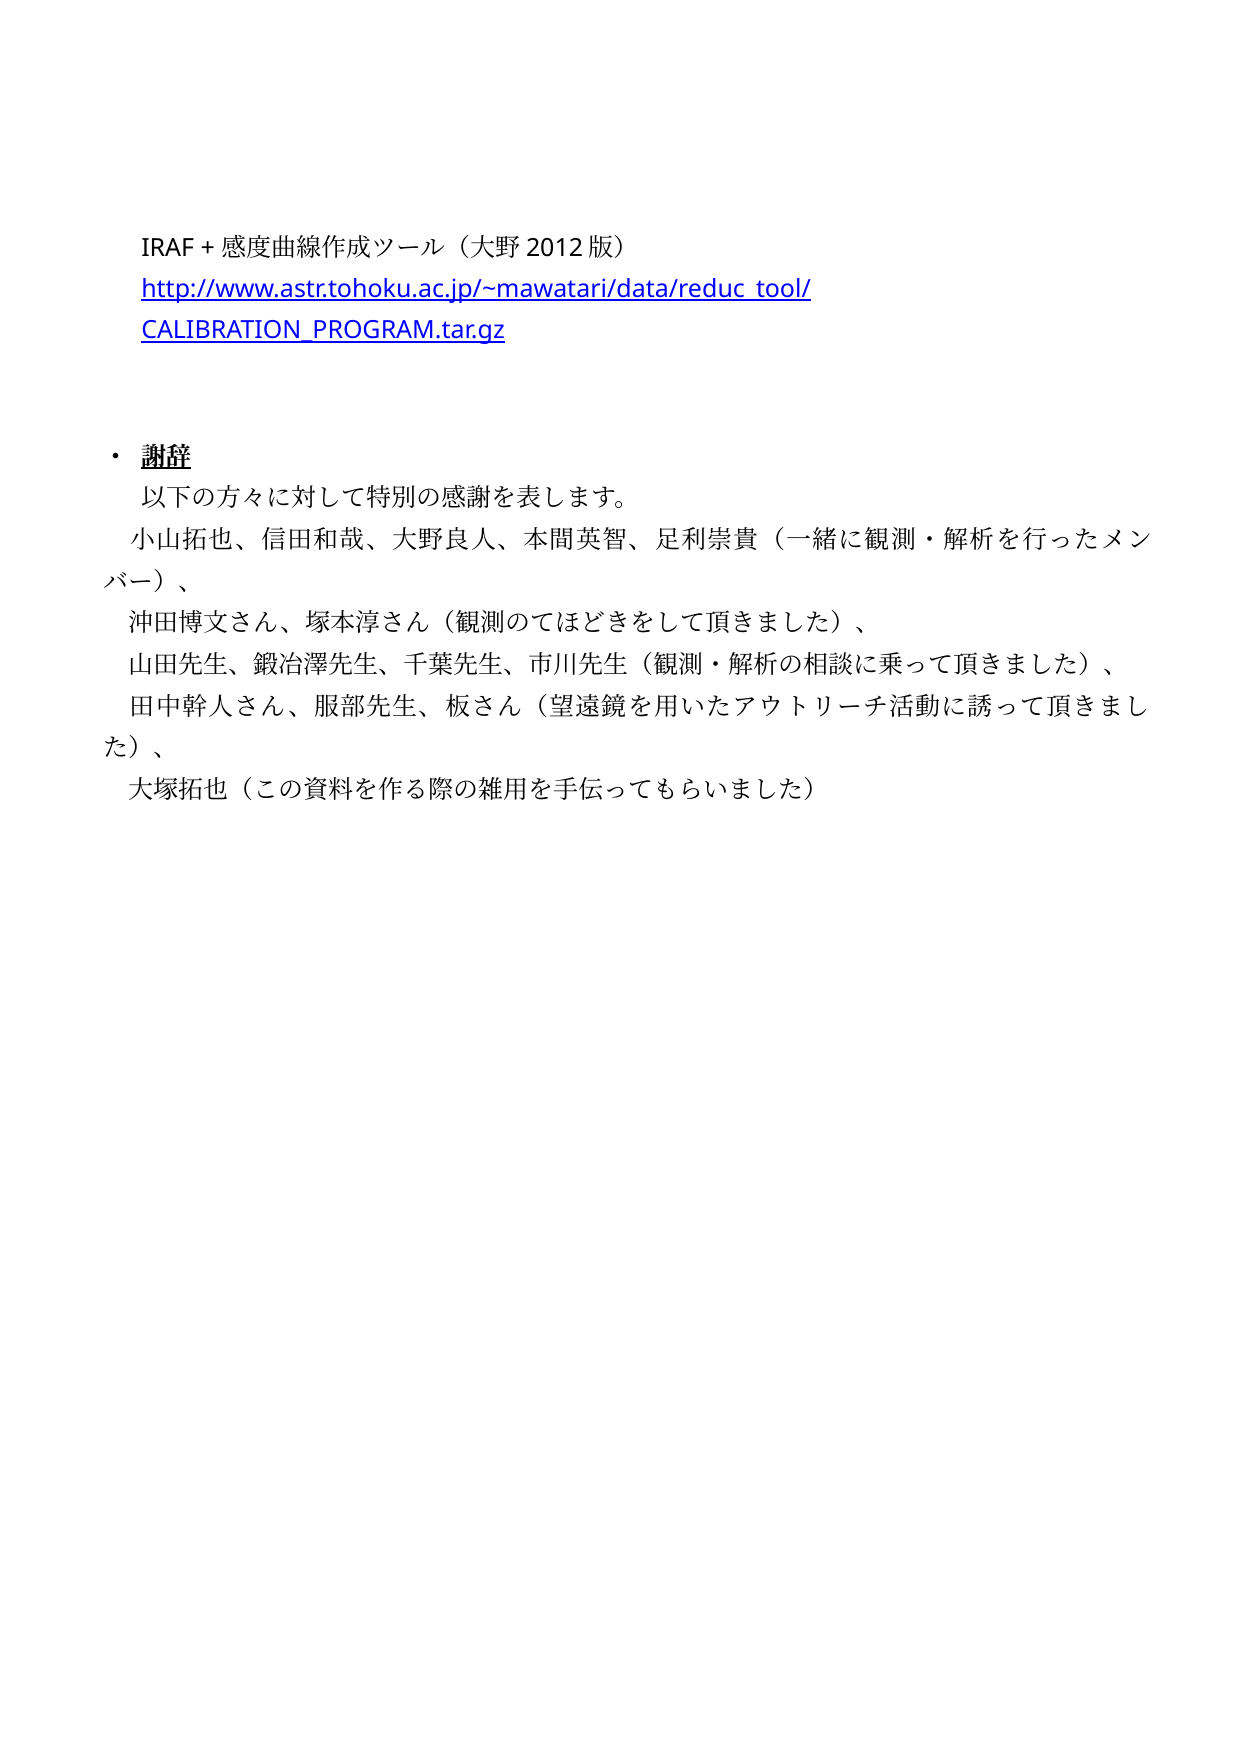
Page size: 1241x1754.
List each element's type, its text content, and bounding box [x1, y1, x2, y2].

list 謝辞 [103, 433, 1152, 475]
text 小山拓也、信田和哉、大野良人、本間英智、足利崇貴（一緒に観測・解析を行ったメンバー）、 [103, 517, 1152, 600]
text 田中幹人さん、服部先生、板さん（望遠鏡を用いたアウトリーチ活動に誘って頂きました）、 [103, 683, 1152, 767]
text 沖田博文さん、塚本淳さん（観測のてほどきをして頂きました）、 [103, 600, 1152, 642]
list 以下の方々に対して特別の感謝を表します。 [141, 475, 1152, 517]
list http://www.astr.tohoku.ac.jp/~mawatari/data/reduc_tool/CALIBRATION_PROGRAM.tar.gz [141, 267, 1152, 350]
text 山田先生、鍛冶澤先生、千葉先生、市川先生（観測・解析の相談に乗って頂きました）、 [103, 642, 1152, 683]
list IRAF + 感度曲線作成ツール（大野2012版） [141, 225, 1152, 267]
text 大塚拓也（この資料を作る際の雑用を手伝ってもらいました） [103, 767, 1152, 808]
